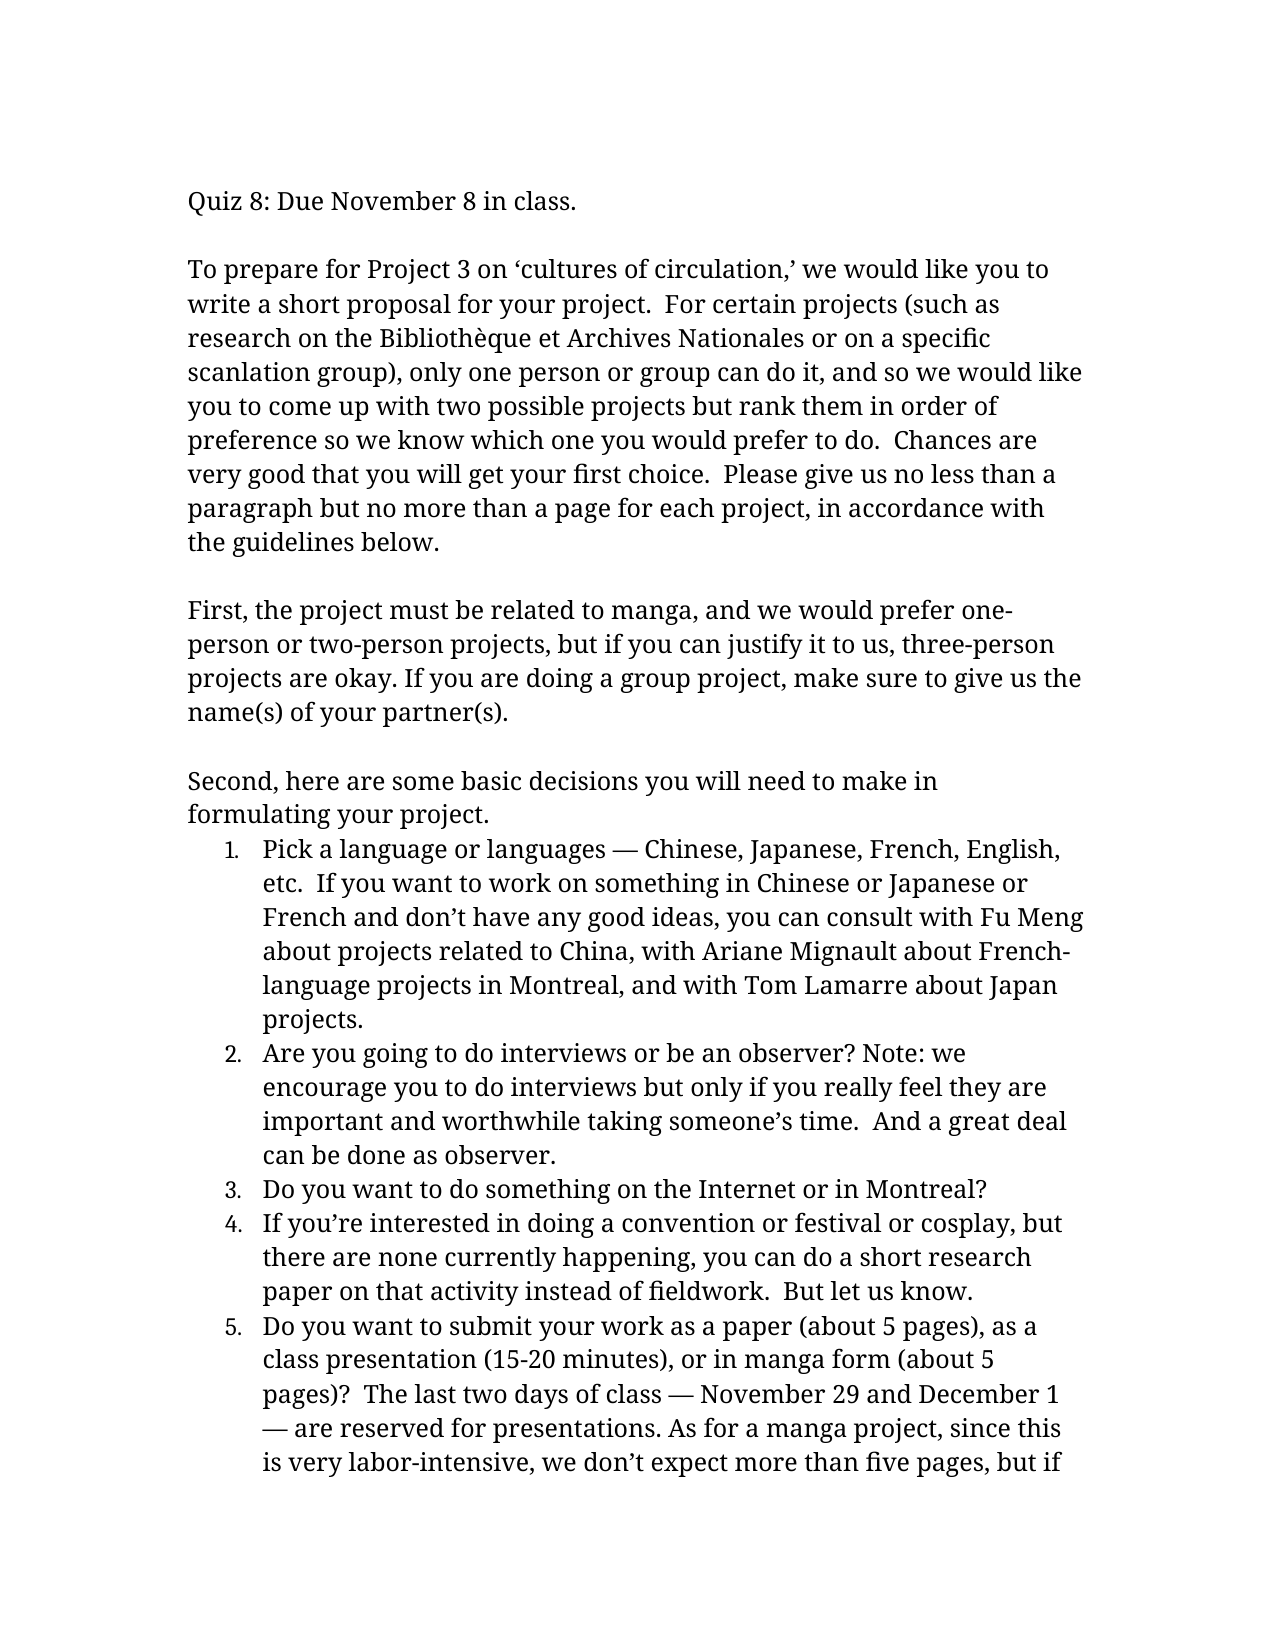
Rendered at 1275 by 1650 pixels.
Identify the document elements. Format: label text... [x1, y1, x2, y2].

text Second, here are some basic decisions you will need to make in formulating your project. [187, 763, 1087, 831]
list If you’re interested in doing a convention or festival or cosplay, but there are none currently happening, you can do a short research paper on that activity instead of fieldwork. But let us know. [225, 1206, 1087, 1308]
text First, the project must be related to manga, and we would prefer one-person or two-person projects, but if you can justify it to us, three-person projects are okay. If you are doing a group project, make sure to give us the name(s) of your partner(s). [187, 593, 1087, 729]
list Pick a language or languages — Chinese, Japanese, French, English, etc. If you want to work on something in Chinese or Japanese or French and don’t have any good ideas, you can consult with Fu Meng about projects related to China, with Ariane Mignault about French-language projects in Montreal, and with Tom Lamarre about Japan projects. [225, 831, 1087, 1036]
list Are you going to do interviews or be an observer? Note: we encourage you to do interviews but only if you really feel they are important and worthwhile taking someone’s time. And a great deal can be done as observer. [225, 1036, 1087, 1172]
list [225, 1308, 1087, 1478]
list Do you want to do something on the Internet or in Montreal? [225, 1172, 1087, 1206]
text To prepare for Project 3 on ‘cultures of circulation,’ we would like you to write a short proposal for your project. For certain projects (such as research on the Bibliothèque et Archives Nationales or on a specific scanlation group), only one person or group can do it, and so we would like you to come up with two possible projects but rank them in order of preference so we know which one you would prefer to do. Chances are very good that you will get your first choice. Please give us no less than a paragraph but no more than a page for each project, in accordance with the guidelines below. [187, 252, 1087, 559]
text Quiz 8: Due November 8 in class. [187, 184, 1087, 218]
